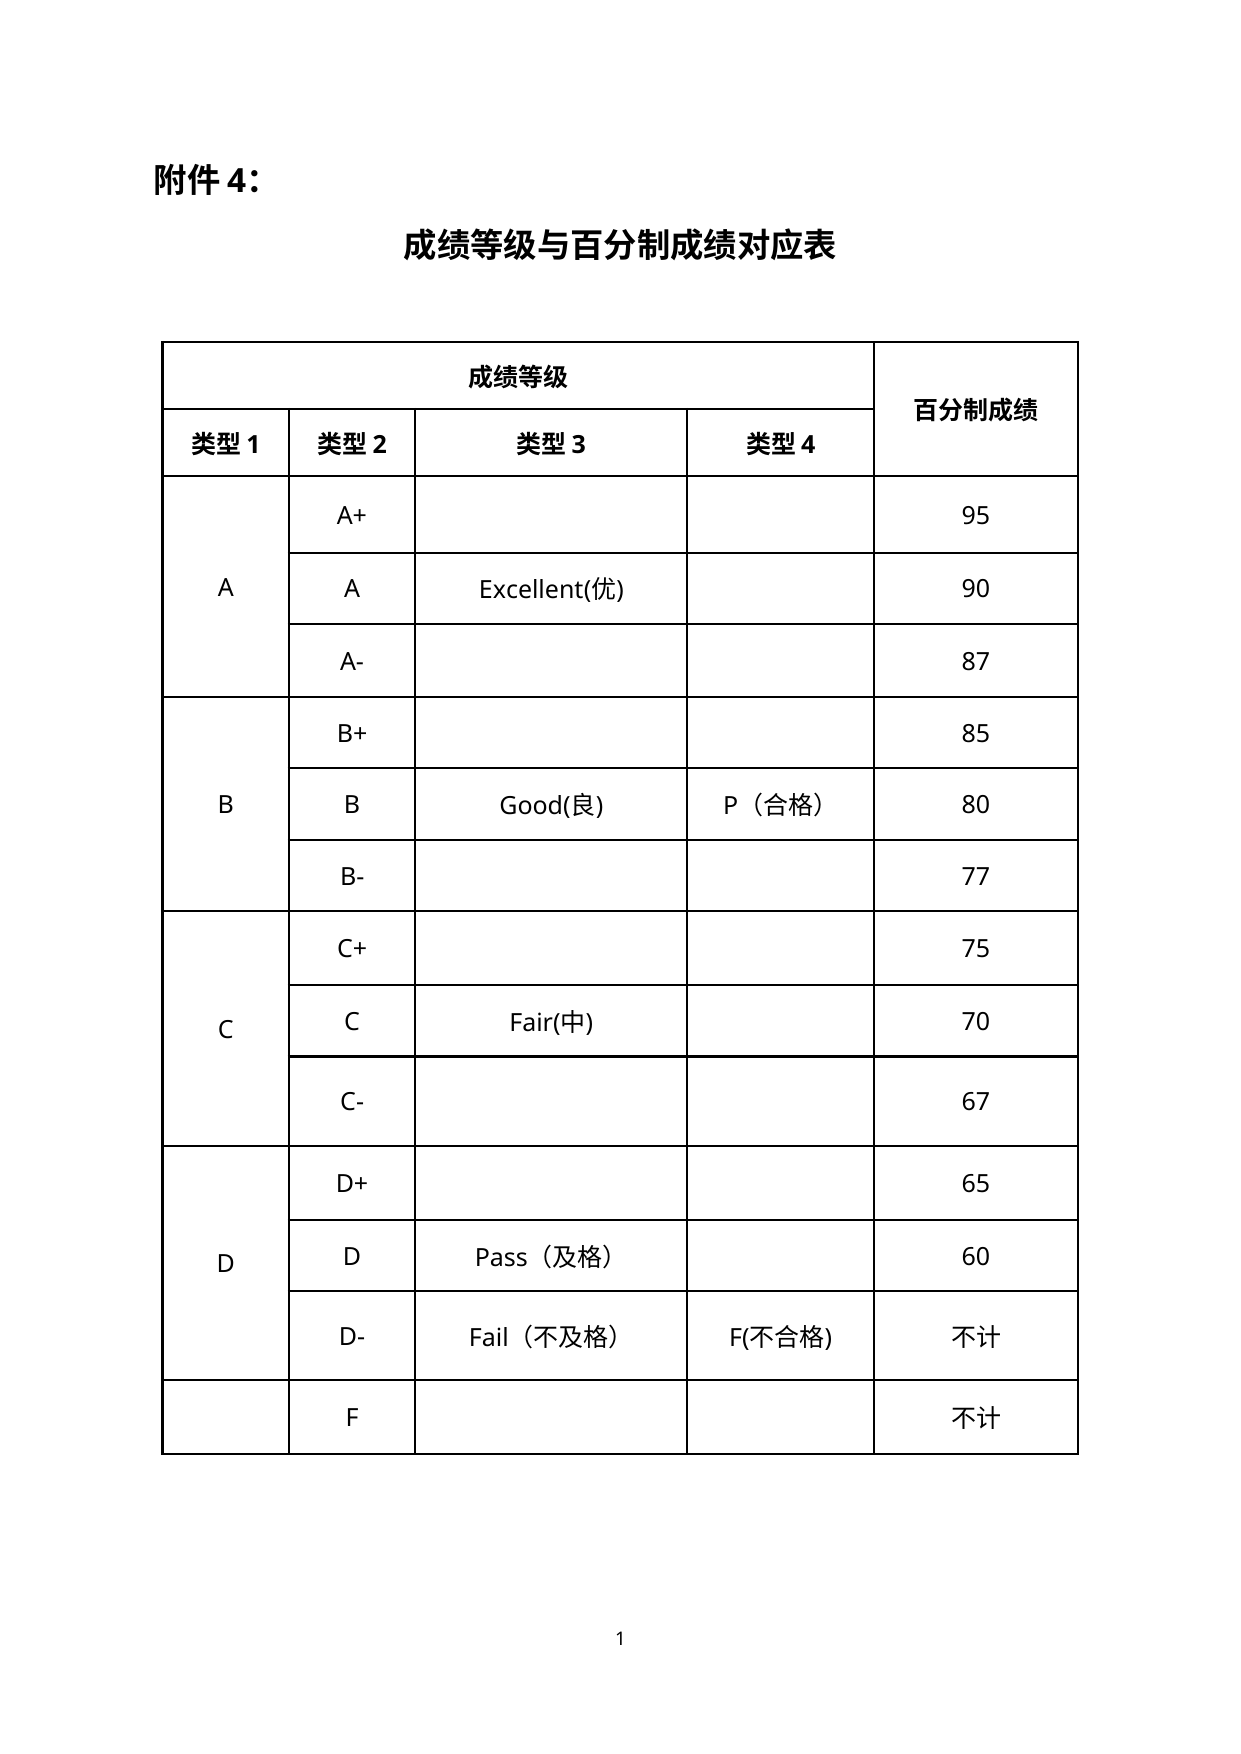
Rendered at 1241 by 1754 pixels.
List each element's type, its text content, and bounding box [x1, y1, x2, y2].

table_cell [688, 1147, 873, 1219]
table_cell 87 [875, 625, 1077, 696]
table_cell 类型2 [290, 410, 414, 475]
table_cell A [290, 554, 414, 622]
table_cell B [290, 769, 414, 839]
table_cell [688, 477, 873, 552]
table_cell D- [290, 1292, 414, 1379]
table_cell 85 [875, 698, 1077, 767]
table_cell [416, 1381, 686, 1453]
table_cell B [164, 698, 288, 910]
table_cell [416, 698, 686, 767]
table_cell D+ [290, 1147, 414, 1219]
table_cell F [290, 1381, 414, 1453]
table_cell 不计 [875, 1292, 1077, 1379]
table_cell A [164, 477, 288, 696]
table_cell [688, 1381, 873, 1453]
table_cell [688, 698, 873, 767]
table_cell [416, 912, 686, 984]
table_cell C [290, 986, 414, 1055]
table_cell [416, 1147, 686, 1219]
table_header 成绩等级 [164, 343, 873, 408]
table_cell [688, 554, 873, 622]
table_cell [688, 1058, 873, 1145]
table_cell 67 [875, 1058, 1077, 1145]
table_cell A+ [290, 477, 414, 552]
table_cell [416, 625, 686, 696]
table_cell 60 [875, 1221, 1077, 1290]
table_cell 75 [875, 912, 1077, 984]
table_cell D [164, 1147, 288, 1379]
table_cell [688, 912, 873, 984]
table_cell B+ [290, 698, 414, 767]
table_cell [416, 1058, 686, 1145]
table_cell P（合格） [688, 769, 873, 839]
table_cell Good(良) [416, 769, 686, 839]
table_cell C+ [290, 912, 414, 984]
table_cell Pass（及格） [416, 1221, 686, 1290]
table_cell D [290, 1221, 414, 1290]
table_cell 类型1 [164, 410, 288, 475]
table_cell 65 [875, 1147, 1077, 1219]
table_cell Excellent(优) [416, 554, 686, 622]
text 附件4： [153, 146, 1087, 211]
table_cell C [164, 912, 288, 1145]
table_cell 90 [875, 554, 1077, 622]
table_cell 类型4 [688, 410, 873, 475]
table_cell [688, 986, 873, 1055]
table_cell [164, 1381, 288, 1453]
table_cell [416, 477, 686, 552]
table_cell F(不合格) [688, 1292, 873, 1379]
table_cell [688, 841, 873, 910]
table_cell Fair(中) [416, 986, 686, 1055]
table_cell 不计 [875, 1381, 1077, 1453]
table_cell 80 [875, 769, 1077, 839]
table_cell [688, 625, 873, 696]
table_header 百分制成绩 [875, 343, 1077, 475]
table_cell [688, 1221, 873, 1290]
text 成绩等级与百分制成绩对应表 [153, 211, 1087, 276]
table_cell C- [290, 1058, 414, 1145]
table_cell 类型3 [416, 410, 686, 475]
table_cell 77 [875, 841, 1077, 910]
table_cell 70 [875, 986, 1077, 1055]
table_cell [416, 841, 686, 910]
table_cell Fail（不及格） [416, 1292, 686, 1379]
table_cell 95 [875, 477, 1077, 552]
table_cell A- [290, 625, 414, 696]
table_cell B- [290, 841, 414, 910]
